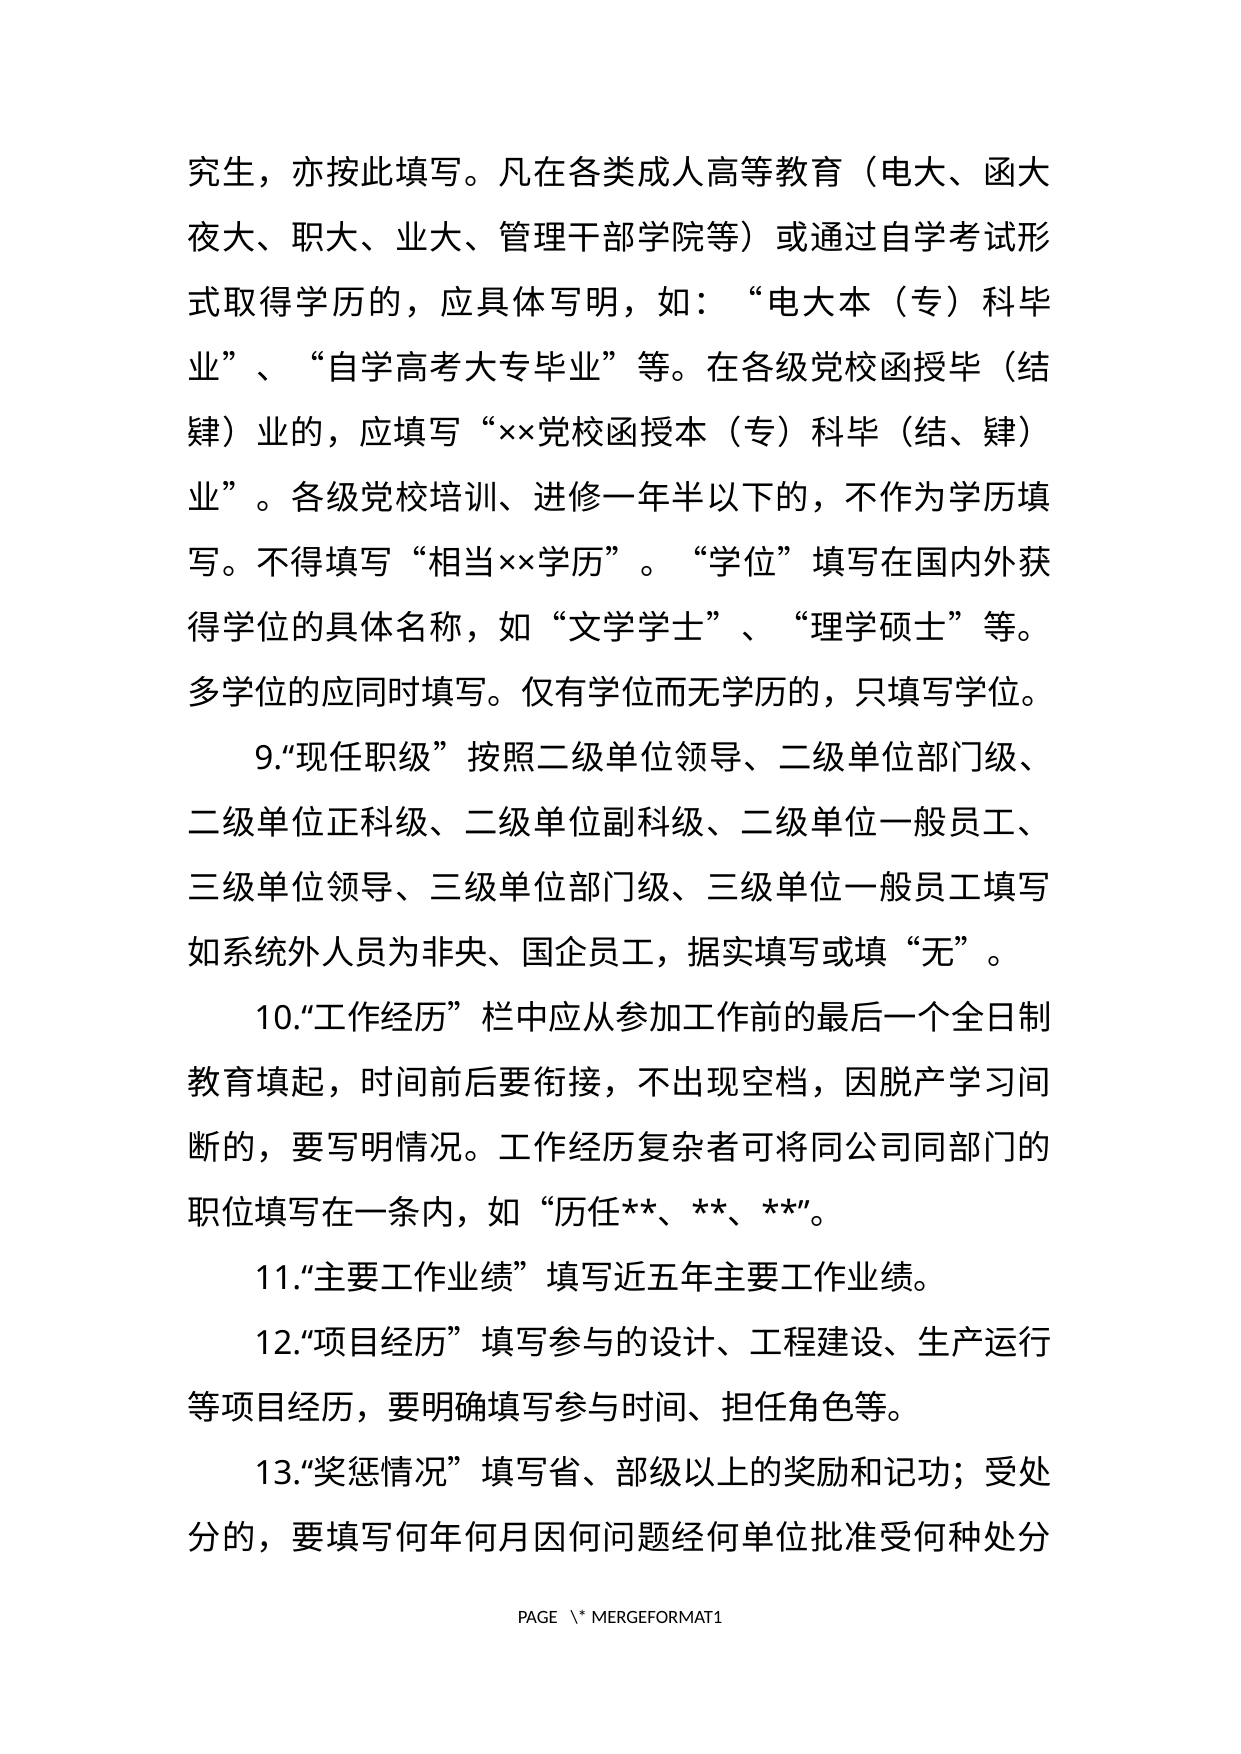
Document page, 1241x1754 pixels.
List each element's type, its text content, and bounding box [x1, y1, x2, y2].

text 10.“工作经历”栏中应从参加工作前的最后一个全日制教育填起，时间前后要衔接，不出现空档，因脱产学习间断的，要写明情况。工作经历复杂者可将同公司同部门的职位填写在一条内，如“历任**、**、**”。 [187, 982, 1053, 1242]
text 9.“现任职级”按照二级单位领导、二级单位部门级、二级单位正科级、二级单位副科级、二级单位一般员工、三级单位领导、三级单位部门级、三级单位一般员工填写。如系统外人员为非央、国企员工，据实填写或填“无”。 [187, 722, 1053, 982]
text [187, 1437, 1053, 1567]
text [187, 137, 1053, 722]
text 12.“项目经历”填写参与的设计、工程建设、生产运行等项目经历，要明确填写参与时间、担任角色等。 [187, 1307, 1053, 1437]
text 11.“主要工作业绩”填写近五年主要工作业绩。 [187, 1242, 1053, 1307]
